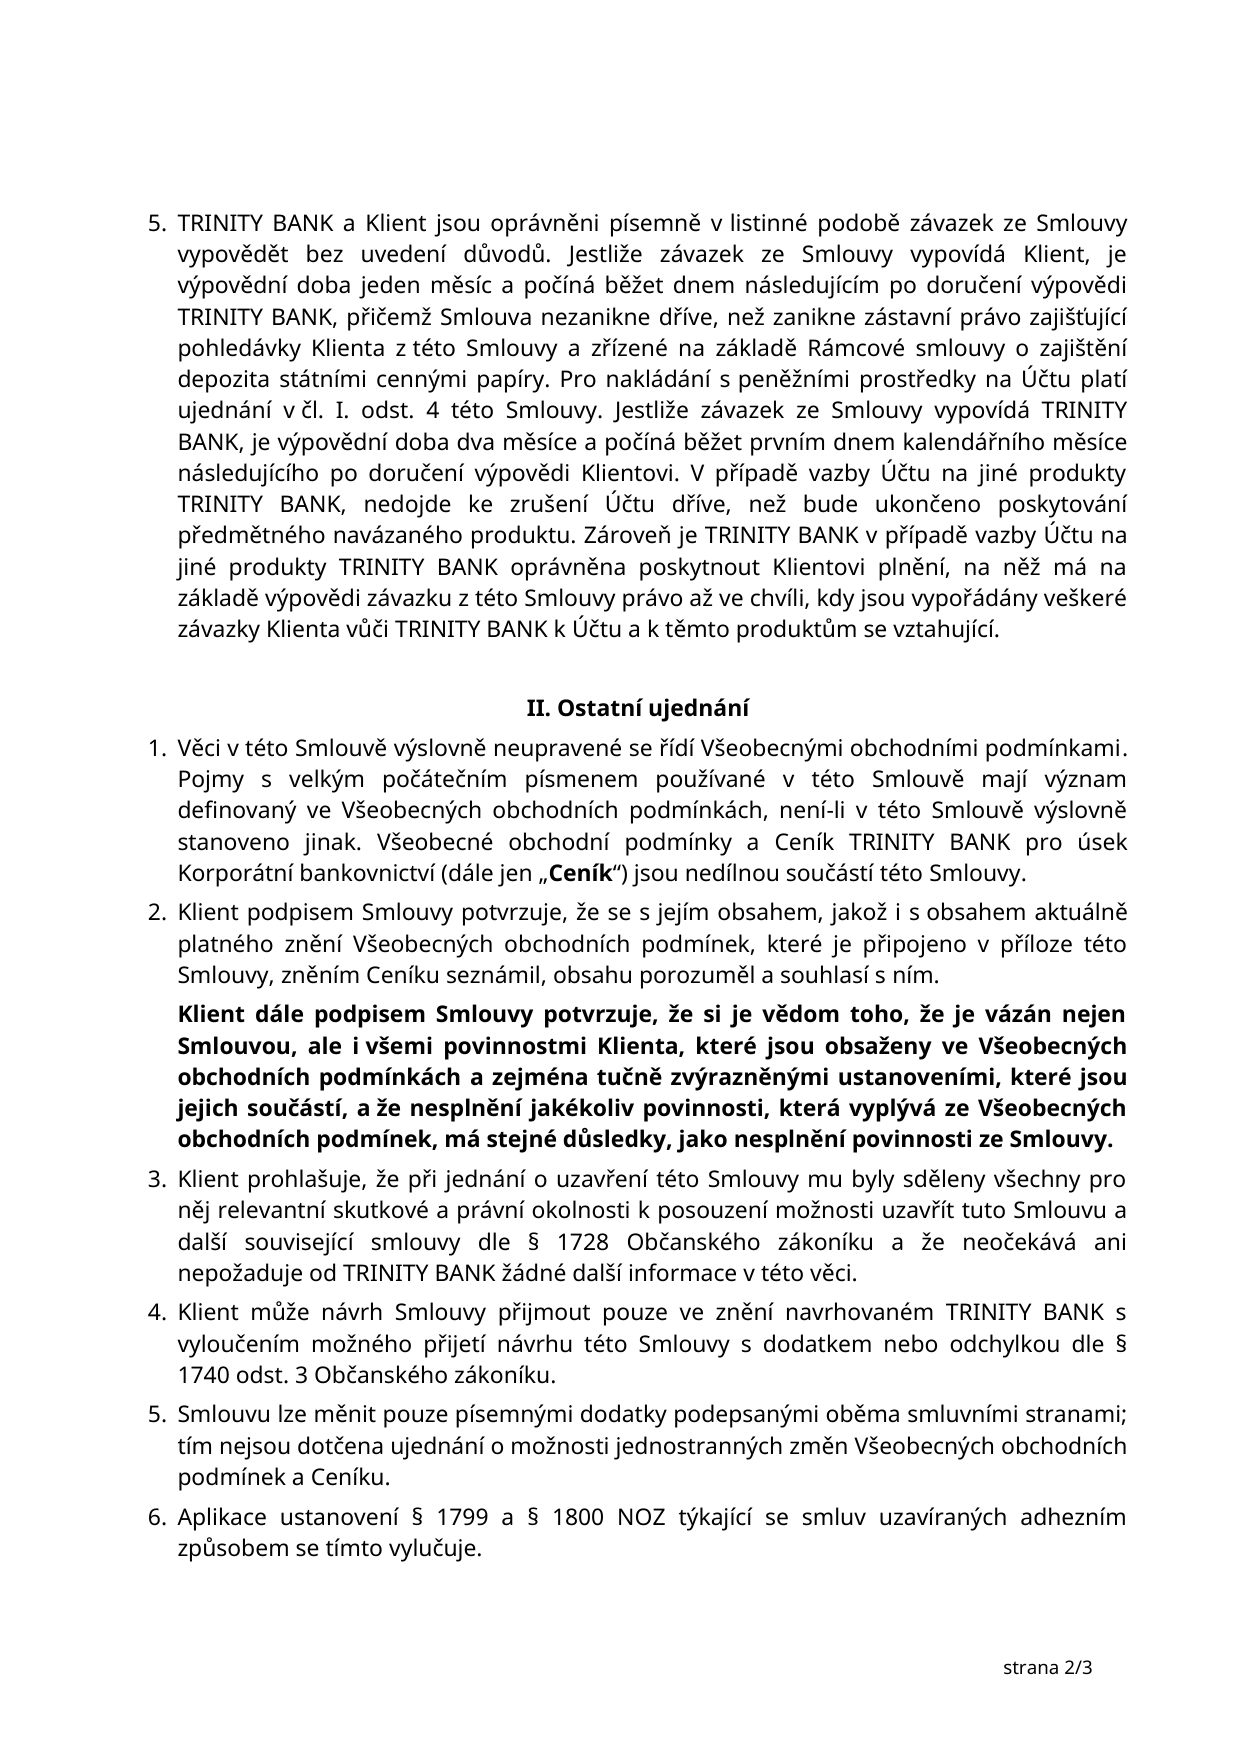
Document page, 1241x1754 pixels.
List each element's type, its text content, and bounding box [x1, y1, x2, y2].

list Ostatní ujednání [148, 692, 1128, 723]
list Smlouvu lze měnit pouze písemnými dodatky podepsanými oběma smluvními stranami; tím nejsou dotčena ujednání o možnosti jednostranných změn Všeobecných obchodních podmínek a Ceníku. [148, 1398, 1128, 1492]
list Klient podpisem Smlouvy potvrzuje, že se s jejím obsahem, jakož i s obsahem aktuálně platného znění Všeobecných obchodních podmínek, které je připojeno v příloze této Smlouvy, zněním Ceníku seznámil, obsahu porozuměl a souhlasí s ním. [148, 896, 1128, 990]
list Klient prohlašuje, že při jednání o uzavření této Smlouvy mu byly sděleny všechny pro něj relevantní skutkové a právní okolnosti k posouzení možnosti uzavřít tuto Smlouvu a další související smlouvy dle § 1728 Občanského zákoníku a že neočekává ani nepožaduje od TRINITY BANK žádné další informace v této věci. [148, 1163, 1128, 1288]
list Klient může návrh Smlouvy přijmout pouze ve znění navrhovaném TRINITY BANK s vyloučením možného přijetí návrhu této Smlouvy s dodatkem nebo odchylkou dle § 1740 odst. 3 Občanského zákoníku. [148, 1296, 1128, 1390]
list Věci v této Smlouvě výslovně neupravené se řídí Všeobecnými obchodními podmínkami. Pojmy s velkým počátečním písmenem používané v této Smlouvě mají význam definovaný ve Všeobecných obchodních podmínkách, není-li v této Smlouvě výslovně stanoveno jinak. Všeobecné obchodní podmínky a Ceník TRINITY BANK pro úsek Korporátní bankovnictví (dále jen „Ceník“) jsou nedílnou součástí této Smlouvy. [148, 732, 1128, 888]
list Aplikace ustanovení § 1799 a § 1800 NOZ týkající se smluv uzavíraných adhezním způsobem se tímto vylučuje. [148, 1501, 1128, 1563]
list TRINITY BANK a Klient jsou oprávněni písemně v listinné podobě závazek ze Smlouvy vypovědět bez uvedení důvodů. Jestliže závazek ze Smlouvy vypovídá Klient, je výpovědní doba jeden měsíc a počíná běžet dnem následujícím po doručení výpovědi TRINITY BANK, přičemž Smlouva nezanikne dříve, než zanikne zástavní právo zajišťující pohledávky Klienta z této Smlouvy a zřízené na základě Rámcové smlouvy o zajištění depozita státními cennými papíry. Pro nakládání s peněžními prostředky na Účtu platí ujednání v čl. I. odst. 4 této Smlouvy. Jestliže závazek ze Smlouvy vypovídá TRINITY BANK, je výpovědní doba dva měsíce a počíná běžet prvním dnem kalendářního měsíce následujícího po doručení výpovědi Klientovi. V případě vazby Účtu na jiné produkty TRINITY BANK, nedojde ke zrušení Účtu dříve, než bude ukončeno poskytování předmětného navázaného produktu. Zároveň je TRINITY BANK v případě vazby Účtu na jiné produkty TRINITY BANK oprávněna poskytnout Klientovi plnění, na něž má na základě výpovědi závazku z této Smlouvy právo až ve chvíli, kdy jsou vypořádány veškeré závazky Klienta vůči TRINITY BANK k Účtu a k těmto produktům se vztahující. [148, 207, 1128, 644]
text Klient dále podpisem Smlouvy potvrzuje, že si je vědom toho, že je vázán nejen Smlouvou, ale i všemi povinnostmi Klienta, které jsou obsaženy ve Všeobecných obchodních podmínkách a zejména tučně zvýrazněnými ustanoveními, které jsou jejich součástí, a že nesplnění jakékoliv povinnosti, která vyplývá ze Všeobecných obchodních podmínek, má stejné důsledky, jako nesplnění povinnosti ze Smlouvy. [177, 998, 1128, 1155]
